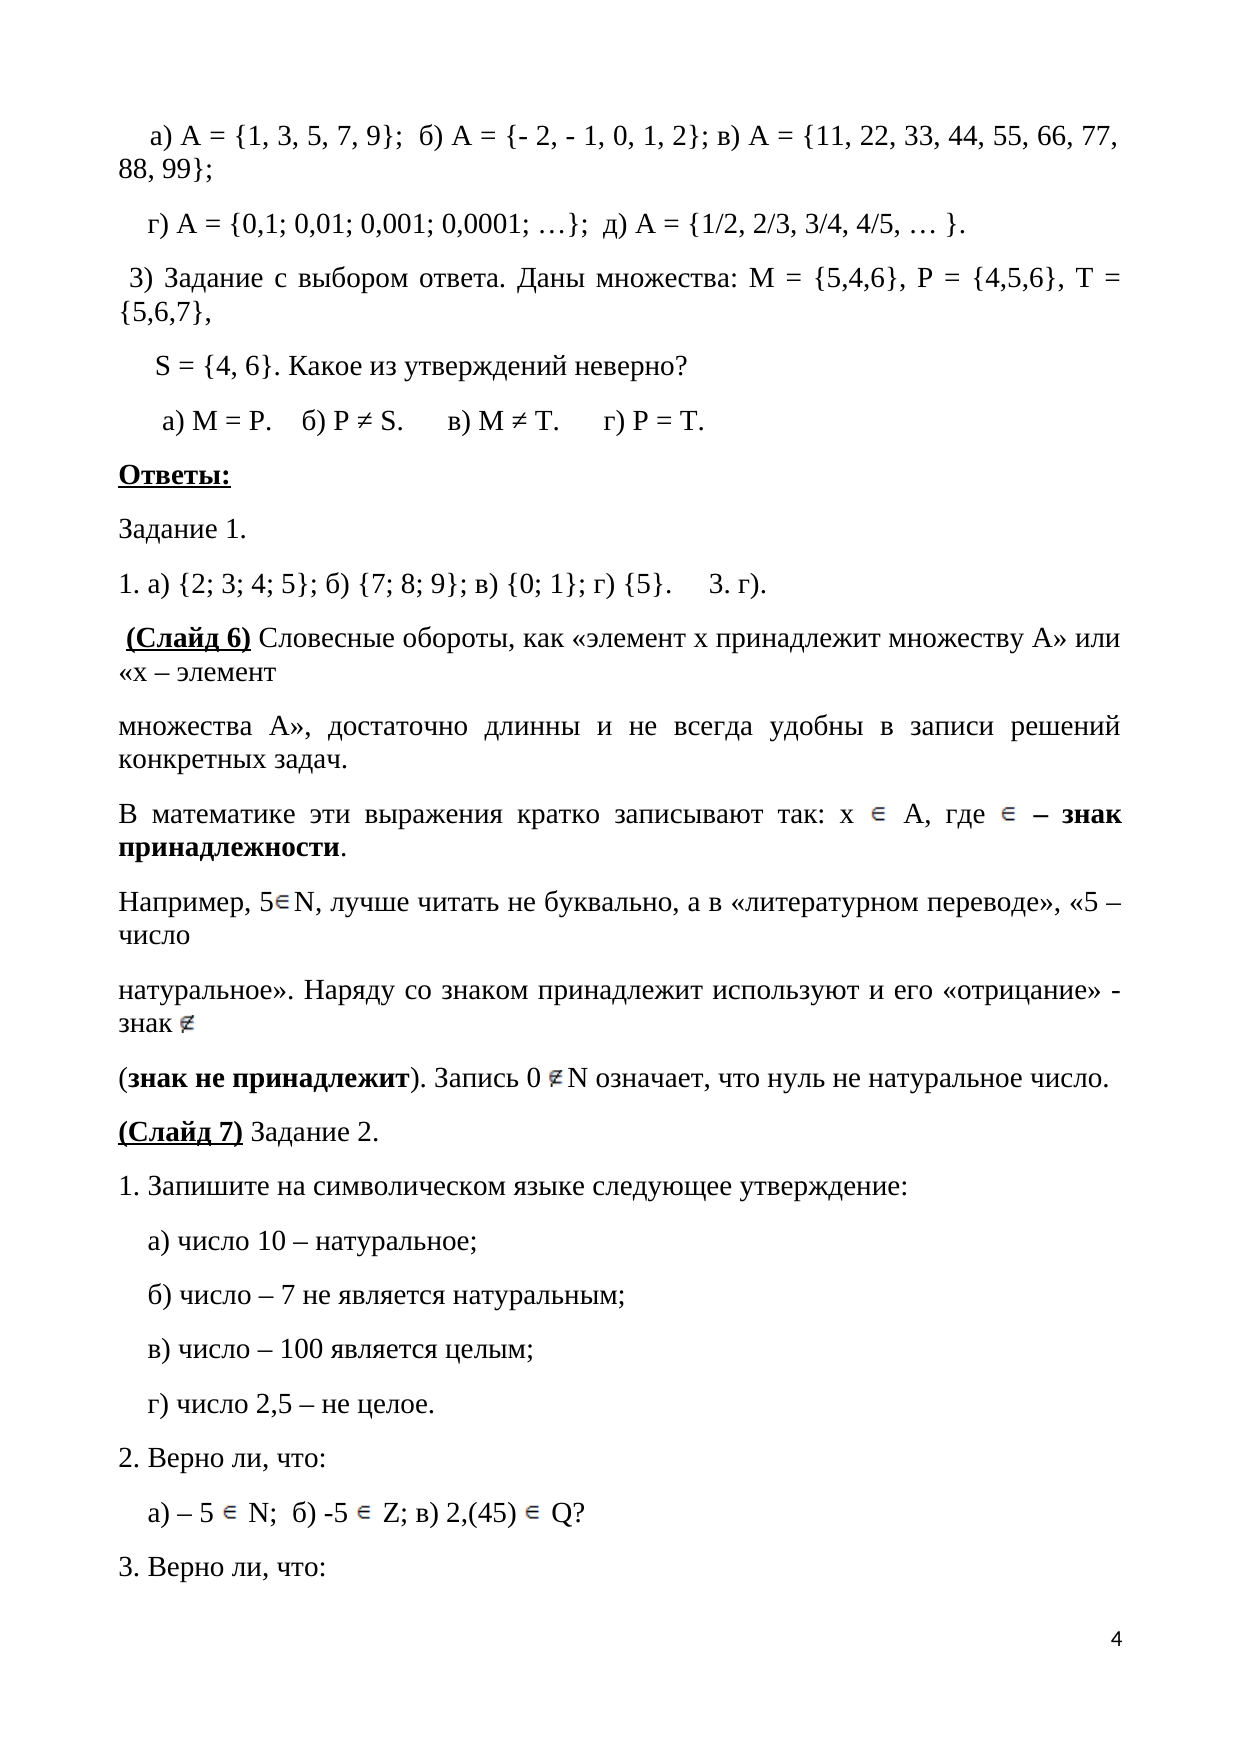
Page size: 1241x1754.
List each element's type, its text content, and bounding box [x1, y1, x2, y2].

picture [221, 1500, 241, 1522]
picture [548, 1070, 567, 1087]
text г) число 2,5 – не целое. [118, 1386, 1122, 1419]
picture [523, 1500, 544, 1522]
text (Слайд 6) Словесные обороты, как «элемент х принадлежит множеству А» или «х – элемент [118, 620, 1122, 687]
picture [273, 889, 294, 912]
text (знак не принадлежит). Запись 0 N означает, что нуль не натуральное число. [118, 1060, 1122, 1093]
text а) число 10 – натуральное; [118, 1223, 1122, 1256]
text а) – 5 N; б) -5 Z; в) 2,(45) Q? [118, 1495, 1122, 1528]
text 2. Верно ли, что: [118, 1440, 1122, 1474]
text В математике эти выражения кратко записывают так: х А, где – знак принадлежности. [118, 796, 1122, 863]
picture [869, 801, 890, 824]
text в) число – 100 является целым; [118, 1332, 1122, 1365]
picture [999, 801, 1020, 824]
text Задание 1. [118, 511, 1122, 545]
text а) М = Р. б) Р ≠ S. в) М ≠ Т. г) Р = Т. [118, 403, 1122, 436]
text Ответы: [118, 457, 1122, 491]
text множества А», достаточно длинны и не всегда удобны в записи решений конкретных задач. [118, 708, 1122, 775]
text 3. Верно ли, что: [118, 1549, 1122, 1583]
picture [179, 1015, 199, 1033]
text (Слайд 7) Задание 2. [118, 1114, 1122, 1148]
text а) А = {1, 3, 5, 7, 9}; б) А = {- 2, - 1, 0, 1, 2}; в) А = {11, 22, 33, 44, 55, 66, 77, 88, 99}; [118, 118, 1122, 185]
text S = {4, 6}. Какое из утверждений неверно? [118, 348, 1122, 382]
text 1. а) {2; 3; 4; 5}; б) {7; 8; 9}; в) {0; 1}; г) {5}. 3. г). [118, 566, 1122, 599]
text 1. Запишите на символическом языке следующее утверждение: [118, 1168, 1122, 1202]
text Например, 5N, лучше читать не буквально, а в «литературном переводе», «5 – число [118, 884, 1122, 951]
picture [355, 1500, 375, 1522]
text натуральное». Наряду со знаком принадлежит используют и его «отрицание» - знак [118, 972, 1122, 1039]
text б) число – 7 не является натуральным; [118, 1277, 1122, 1311]
text г) А = {0,1; 0,01; 0,001; 0,0001; …}; д) А = {1/2, 2/3, 3/4, 4/5, … }. [118, 206, 1122, 239]
text 3) Задание с выбором ответа. Даны множества: М = {5,4,6}, Р = {4,5,6}, Т = {5,6,7}, [118, 260, 1122, 327]
